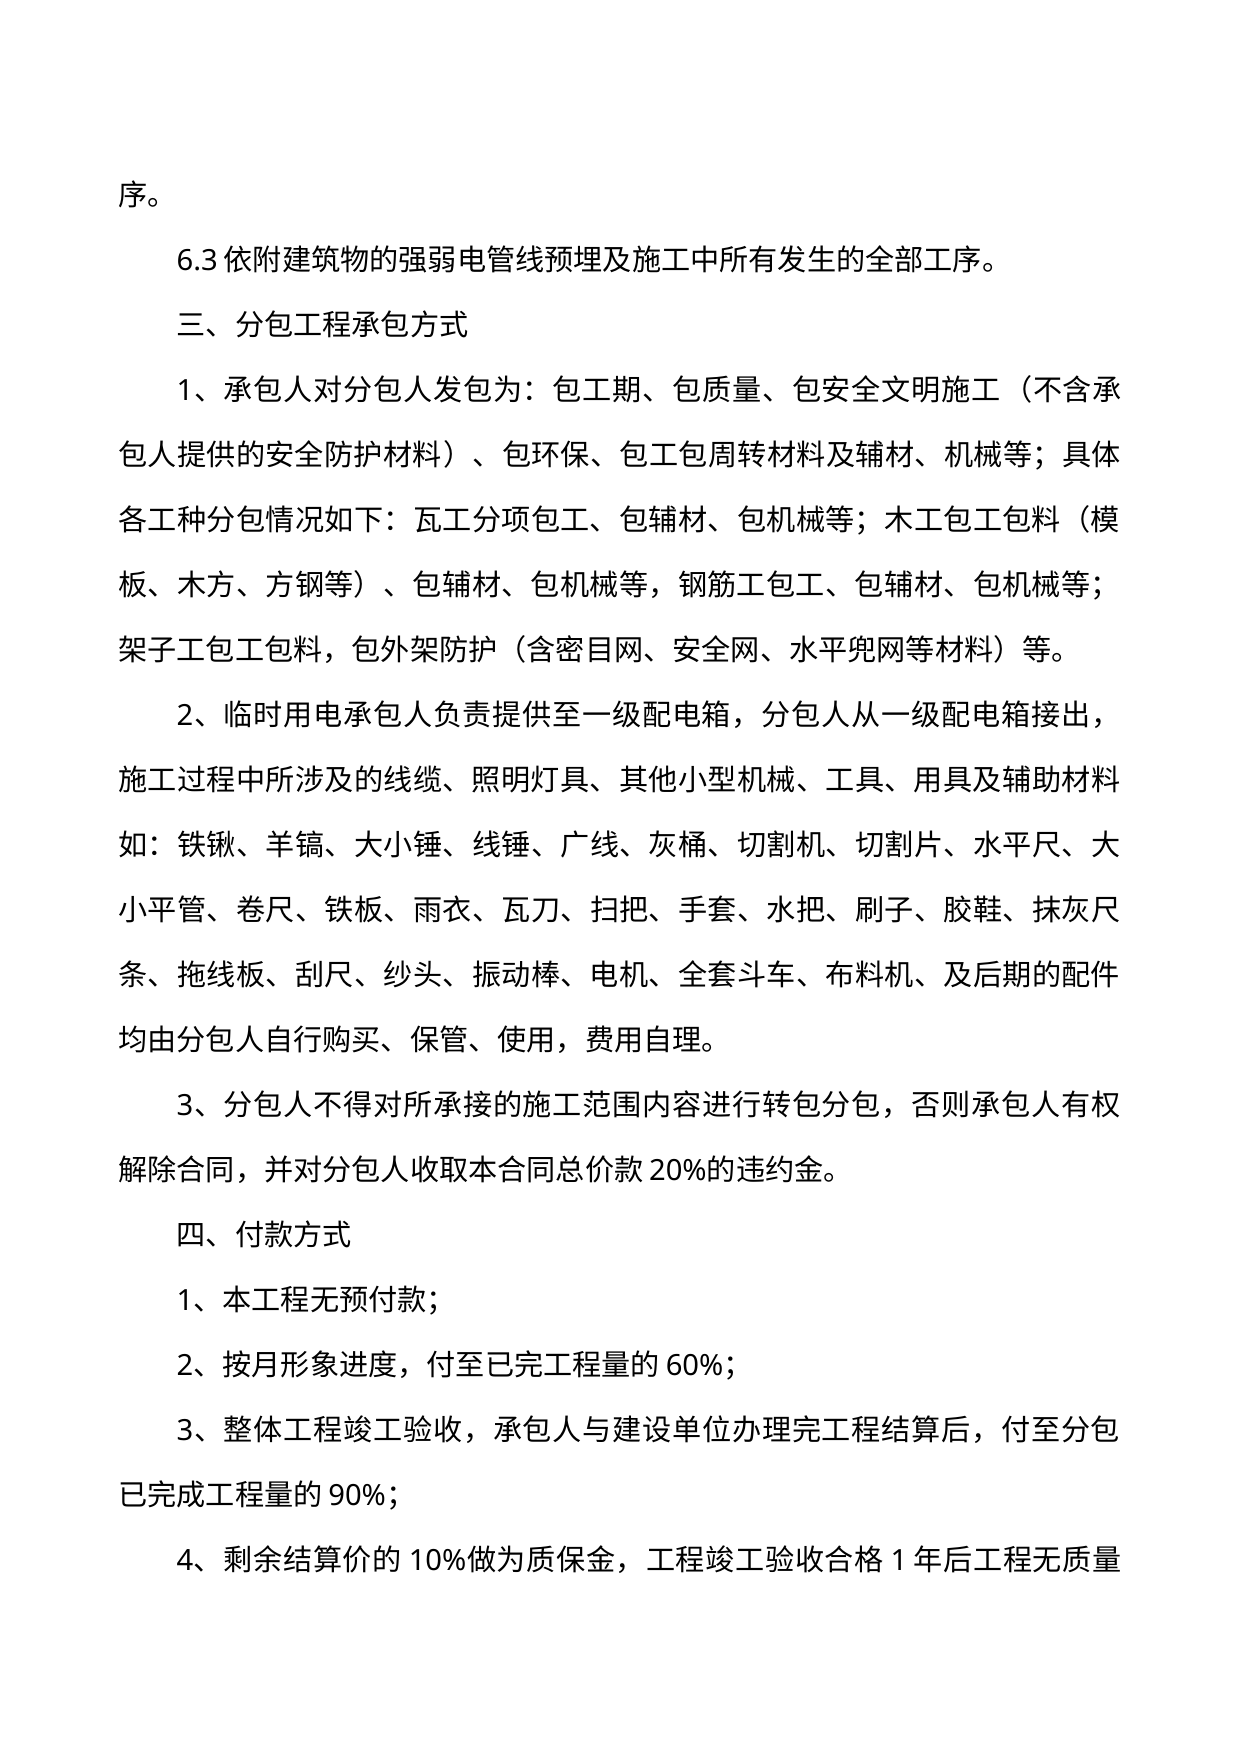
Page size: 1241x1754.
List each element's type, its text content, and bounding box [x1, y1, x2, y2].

text 2、按月形象进度，付至已完工程量的60%； [118, 1330, 1122, 1395]
text 3、分包人不得对所承接的施工范围内容进行转包分包，否则承包人有权解除合同，并对分包人收取本合同总价款20%的违约金。 [118, 1070, 1122, 1200]
text 3、整体工程竣工验收，承包人与建设单位办理完工程结算后，付至分包已完成工程量的90%； [118, 1395, 1122, 1525]
text 四、付款方式 [118, 1200, 1122, 1265]
text 1、承包人对分包人发包为：包工期、包质量、包安全文明施工（不含承包人提供的安全防护材料）、包环保、包工包周转材料及辅材、机械等；具体各工种分包情况如下：瓦工分项包工、包辅材、包机械等；木工包工包料（模板、木方、方钢等）、包辅材、包机械等，钢筋工包工、包辅材、包机械等；架子工包工包料，包外架防护（含密目网、安全网、水平兜网等材料）等。 [118, 355, 1122, 680]
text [118, 1525, 1122, 1590]
text 6.3依附建筑物的强弱电管线预埋及施工中所有发生的全部工序。 [118, 225, 1122, 290]
text 1、本工程无预付款； [118, 1265, 1122, 1330]
text 2、临时用电承包人负责提供至一级配电箱，分包人从一级配电箱接出，施工过程中所涉及的线缆、照明灯具、其他小型机械、工具、用具及辅助材料如：铁锹、羊镐、大小锤、线锤、广线、灰桶、切割机、切割片、水平尺、大小平管、卷尺、铁板、雨衣、瓦刀、扫把、手套、水把、刷子、胶鞋、抹灰尺条、拖线板、刮尺、纱头、振动棒、电机、全套斗车、布料机、及后期的配件均由分包人自行购买、保管、使用，费用自理。 [118, 680, 1122, 1070]
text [118, 160, 1122, 225]
text 三、分包工程承包方式 [118, 290, 1122, 355]
